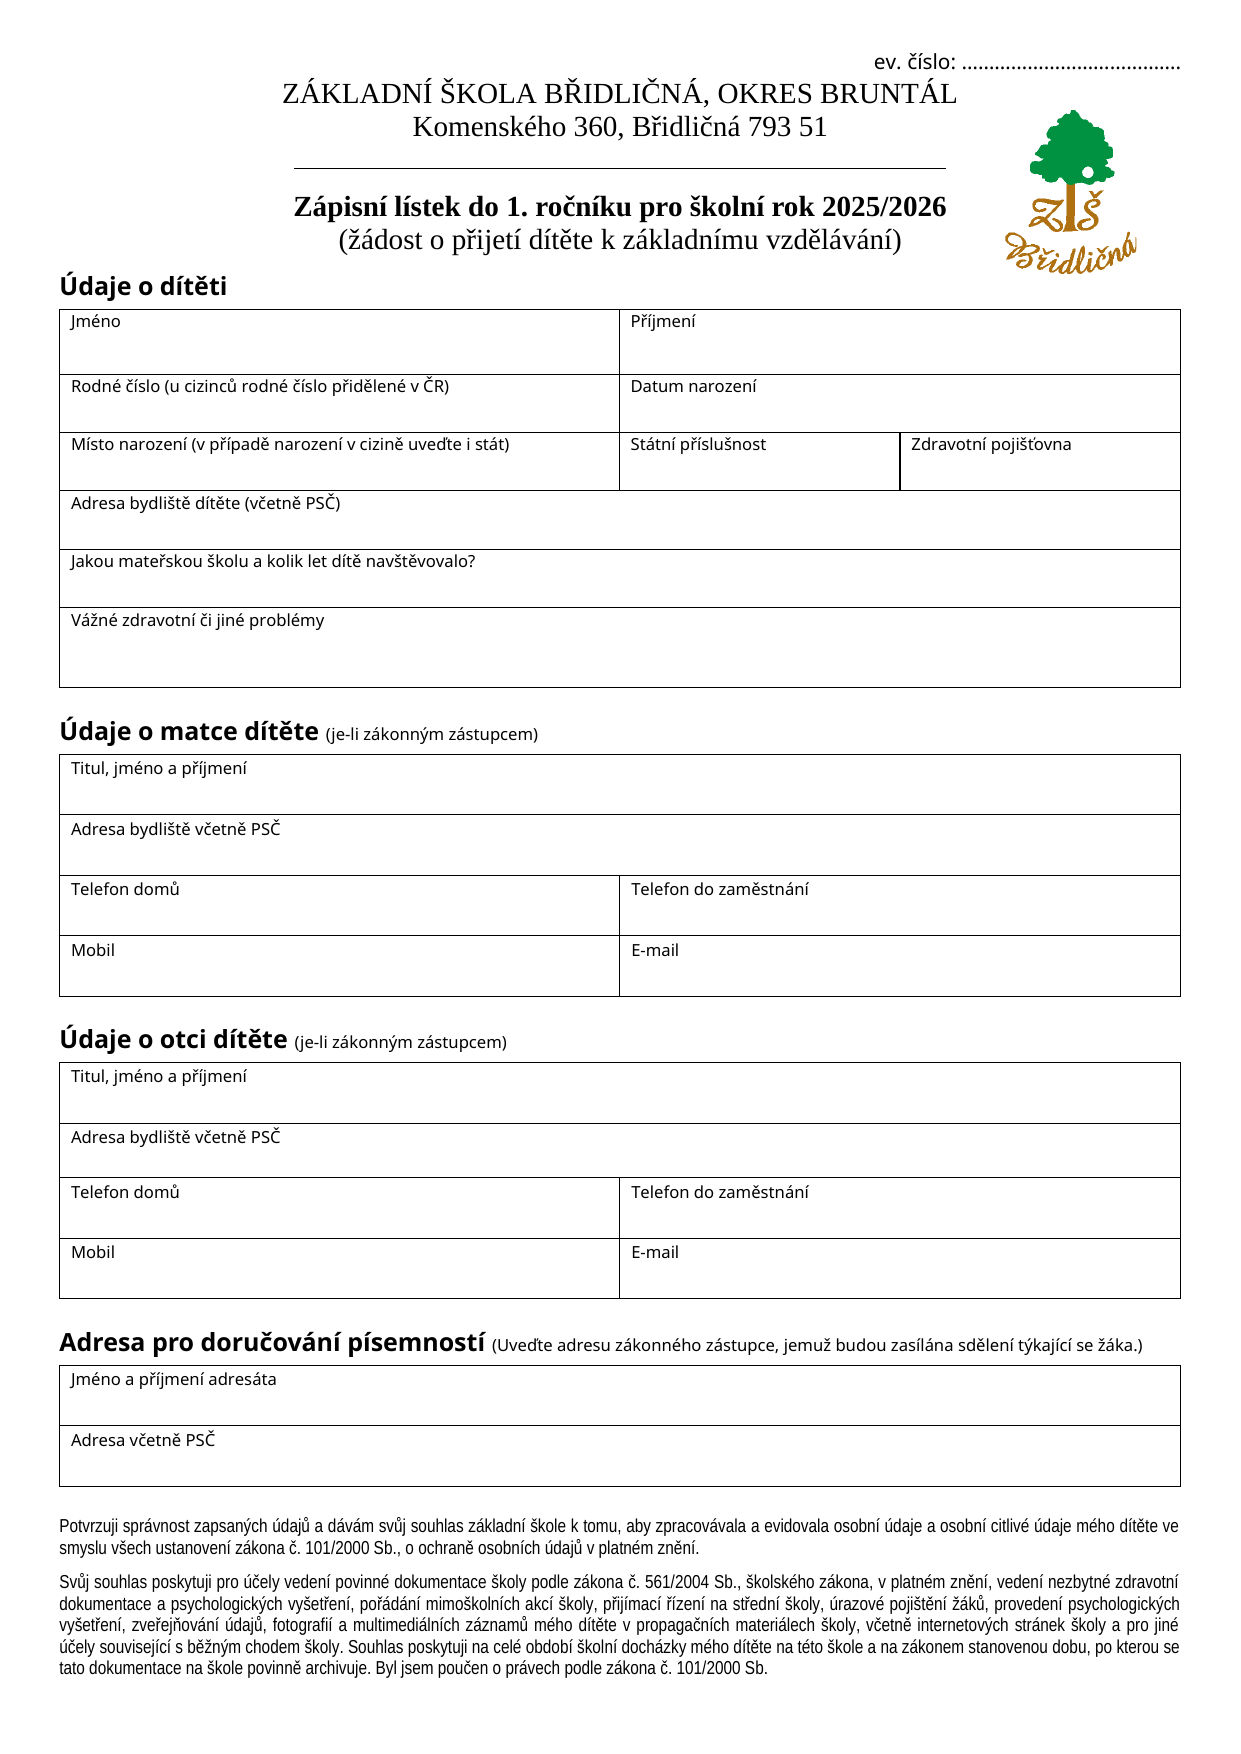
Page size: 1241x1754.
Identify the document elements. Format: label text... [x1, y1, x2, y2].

subtitle Údaje o dítěti [59, 268, 1181, 302]
subtitle Adresa pro doručování písemností (Uveďte adresu zákonného zástupce, jemuž budou zasílána sdělení týkající se žáka.) [59, 1324, 1181, 1358]
table_cell Místo narození (v případě narození v cizině uveďte i stát) [60, 433, 619, 490]
table_cell Adresa bydliště dítěte (včetně PSČ) [60, 491, 1180, 549]
subtitle Údaje o matce dítěte (je-li zákonným zástupcem) [59, 713, 1181, 747]
table_cell E-mail [620, 1239, 1180, 1298]
picture [1005, 256, 1137, 268]
table_cell Jakou mateřskou školu a kolik let dítě navštěvovalo? [60, 550, 1180, 607]
text Komenského 360, Břidličná 793 51 [59, 109, 1181, 143]
table_header Titul, jméno a příjmení [60, 755, 1180, 814]
text Svůj souhlas poskytuji pro účely vedení povinné dokumentace školy podle zákona č. 561/2004 Sb., školského zákona, v platném znění, vedení nezbytné zdravotní dokumentace a psychologických vyšetření, pořádání mimoškolních akcí školy, přijímací řízení na střední školy, úrazové pojištění žáků, provedení psychologických vyšetření, zveřejňování údajů, fotografií a multimediálních záznamů mého dítěte v propagačních materiálech školy, včetně internetových stránek školy a pro jiné účely související s běžným chodem školy. Souhlas poskytuji na celé období školní docházky mého dítěte na této škole a na zákonem stanovenou dobu, po kterou se tato dokumentace na škole povinně archivuje. Byl jsem poučen o právech podle zákona č. 101/2000 Sb. [59, 1571, 1181, 1679]
table_cell Telefon domů [60, 876, 619, 935]
table_header Jméno [60, 310, 619, 373]
table_cell Adresa bydliště včetně PSČ [60, 815, 1180, 874]
subtitle Údaje o otci dítěte (je-li zákonným zástupcem) [59, 1022, 1181, 1056]
table_header Příjmení [620, 310, 1180, 373]
text Potvrzuji správnost zapsaných údajů a dávám svůj souhlas základní škole k tomu, aby zpracovávala a evidovala osobní údaje a osobní citlivé údaje mého dítěte ve smyslu všech ustanovení zákona č. 101/2000 Sb., o ochraně osobních údajů v platném znění. [59, 1515, 1181, 1558]
table_cell Zdravotní pojišťovna [901, 433, 1180, 490]
table_cell Rodné číslo (u cizinců rodné číslo přidělené v ČR) [60, 375, 619, 432]
table_cell Telefon do zaměstnání [620, 1178, 1180, 1238]
subtitle Zápisní lístek do 1. ročníku pro školní rok 2025/2026 (žádost o přijetí dítěte k základnímu vzdělávání) [59, 189, 1181, 256]
table_cell Adresa bydliště včetně PSČ [60, 1124, 1180, 1177]
table_cell Mobil [60, 1239, 619, 1298]
table_cell Státní příslušnost [620, 433, 899, 490]
table_cell E-mail [620, 936, 1180, 996]
table_cell Adresa včetně PSČ [60, 1426, 1180, 1486]
text ZÁKLADNÍ ŠKOLA BŘIDLIČNÁ, OKRES BRUNTÁL [59, 76, 1181, 109]
table_cell Datum narození [620, 375, 1180, 432]
table_cell Vážné zdravotní či jiné problémy [60, 608, 1180, 687]
table_header Jméno a příjmení adresáta [60, 1366, 1180, 1425]
table_cell Telefon do zaměstnání [620, 876, 1180, 935]
table_header Titul, jméno a příjmení [60, 1063, 1180, 1122]
table_cell Mobil [60, 936, 619, 996]
picture [1005, 143, 1137, 189]
table_cell Telefon domů [60, 1178, 619, 1238]
